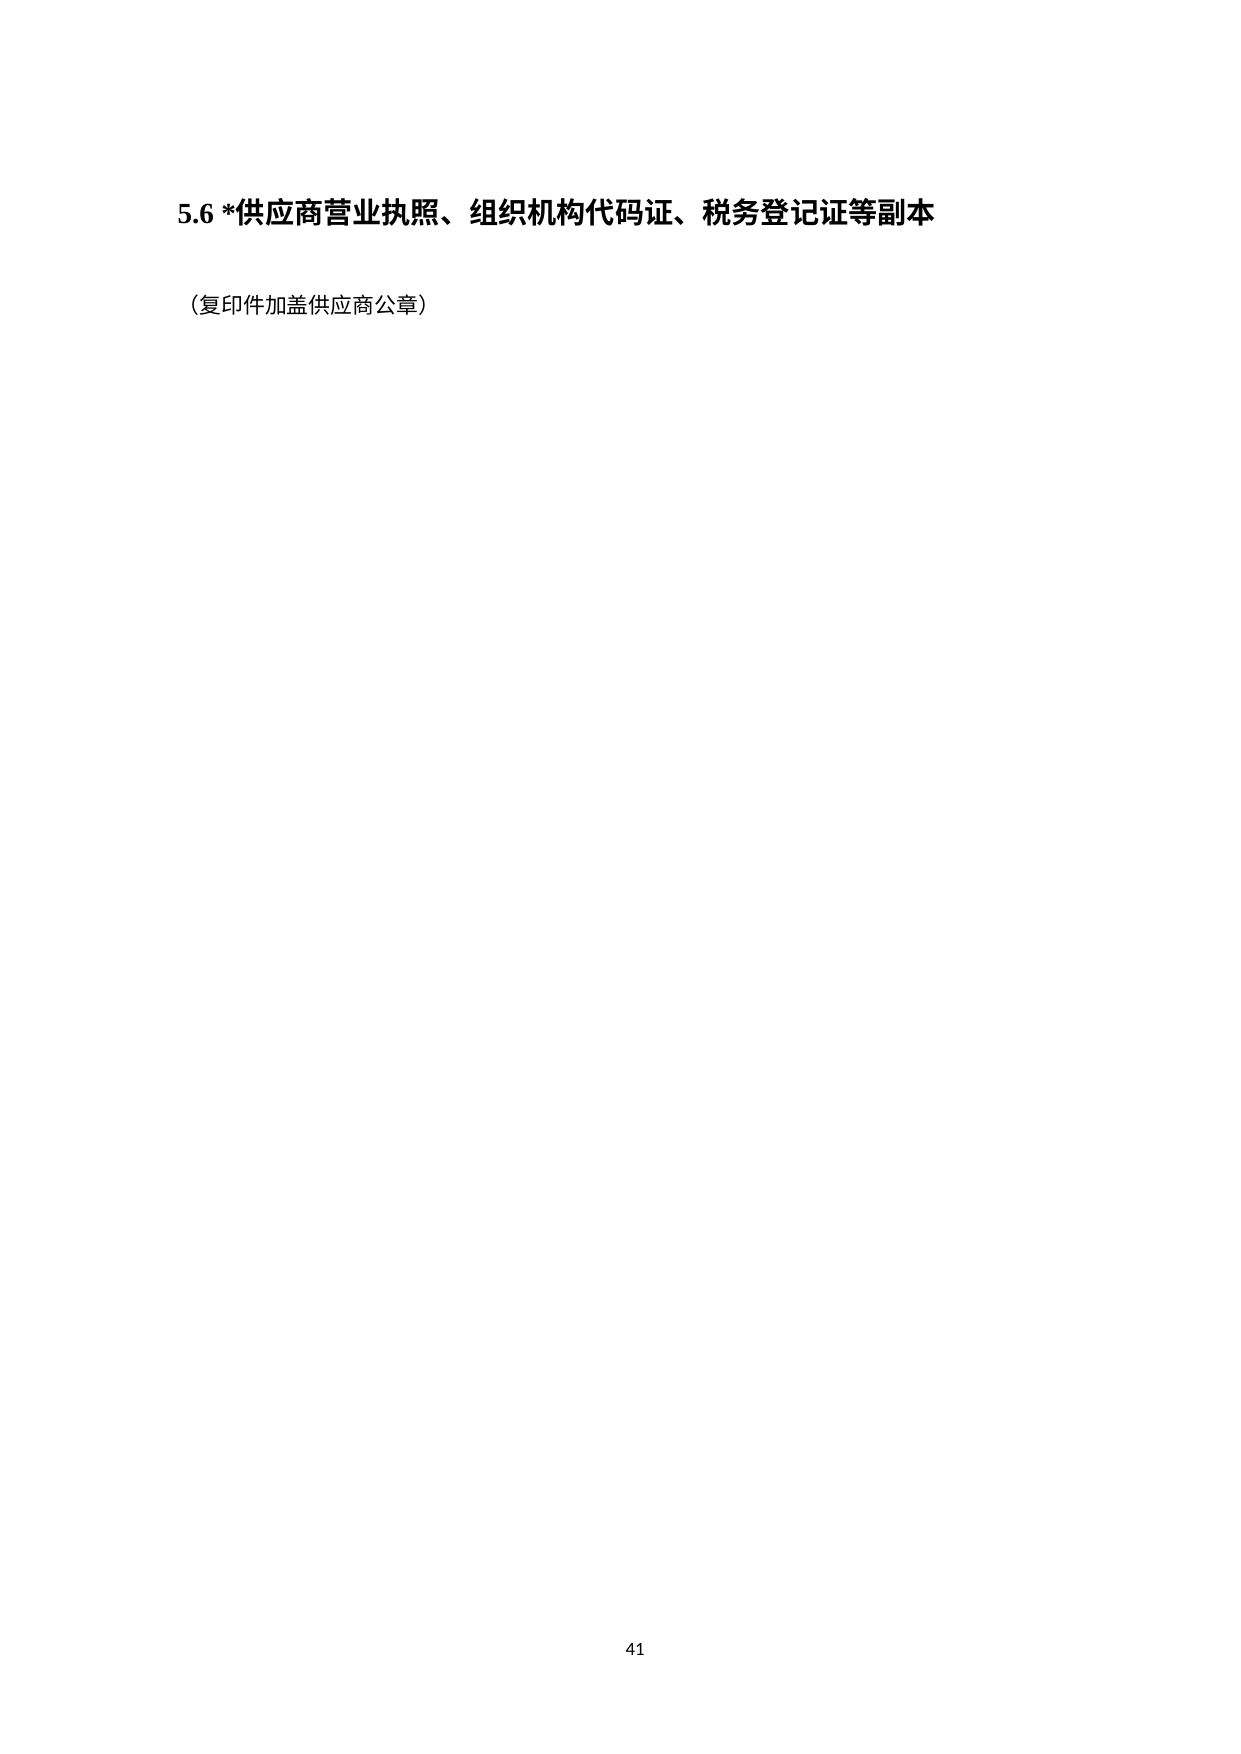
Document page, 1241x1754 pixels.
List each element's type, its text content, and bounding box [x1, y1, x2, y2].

subtitle *供应商营业执照、组织机构代码证、税务登记证等副本 [177, 188, 1092, 233]
text （复印件加盖供应商公章） [177, 282, 1092, 327]
